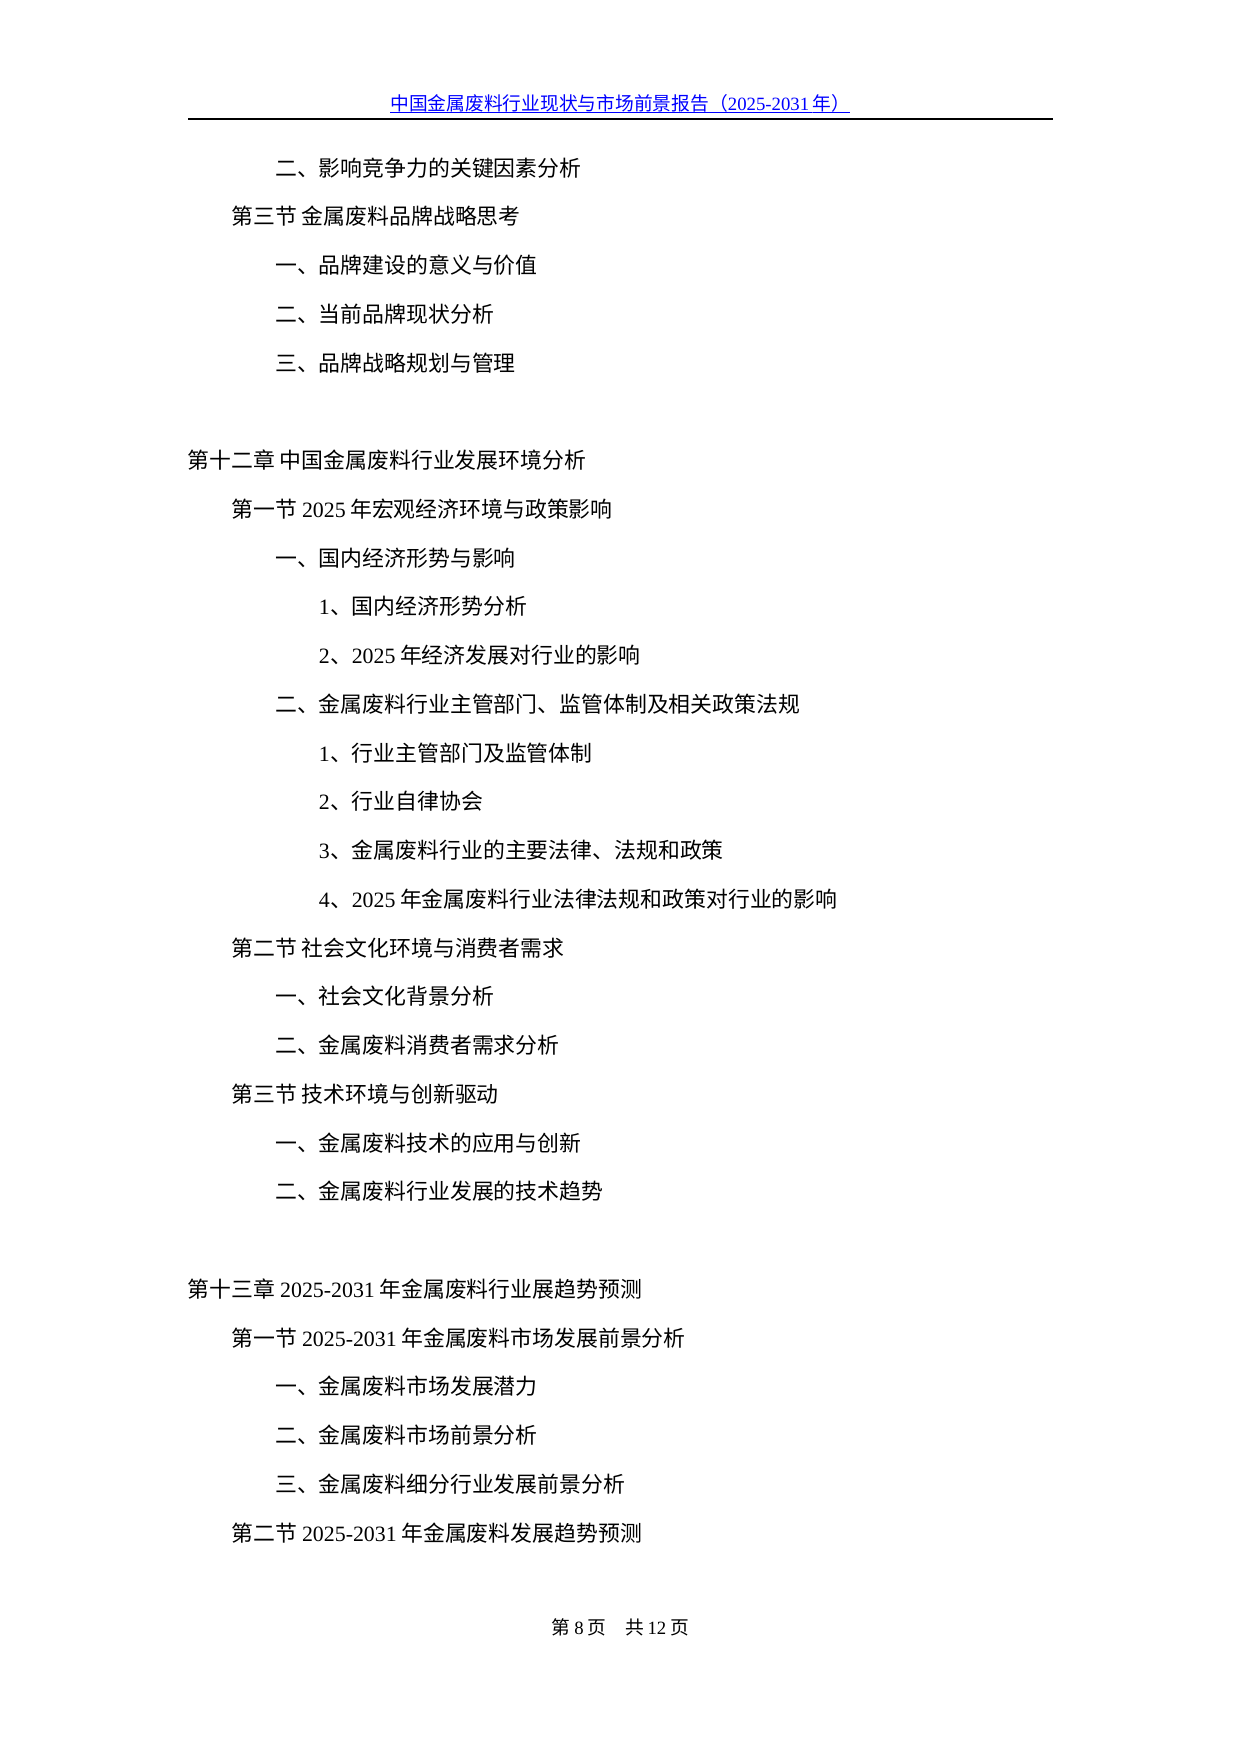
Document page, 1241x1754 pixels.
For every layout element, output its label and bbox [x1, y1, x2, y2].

text [187, 150, 1053, 1548]
